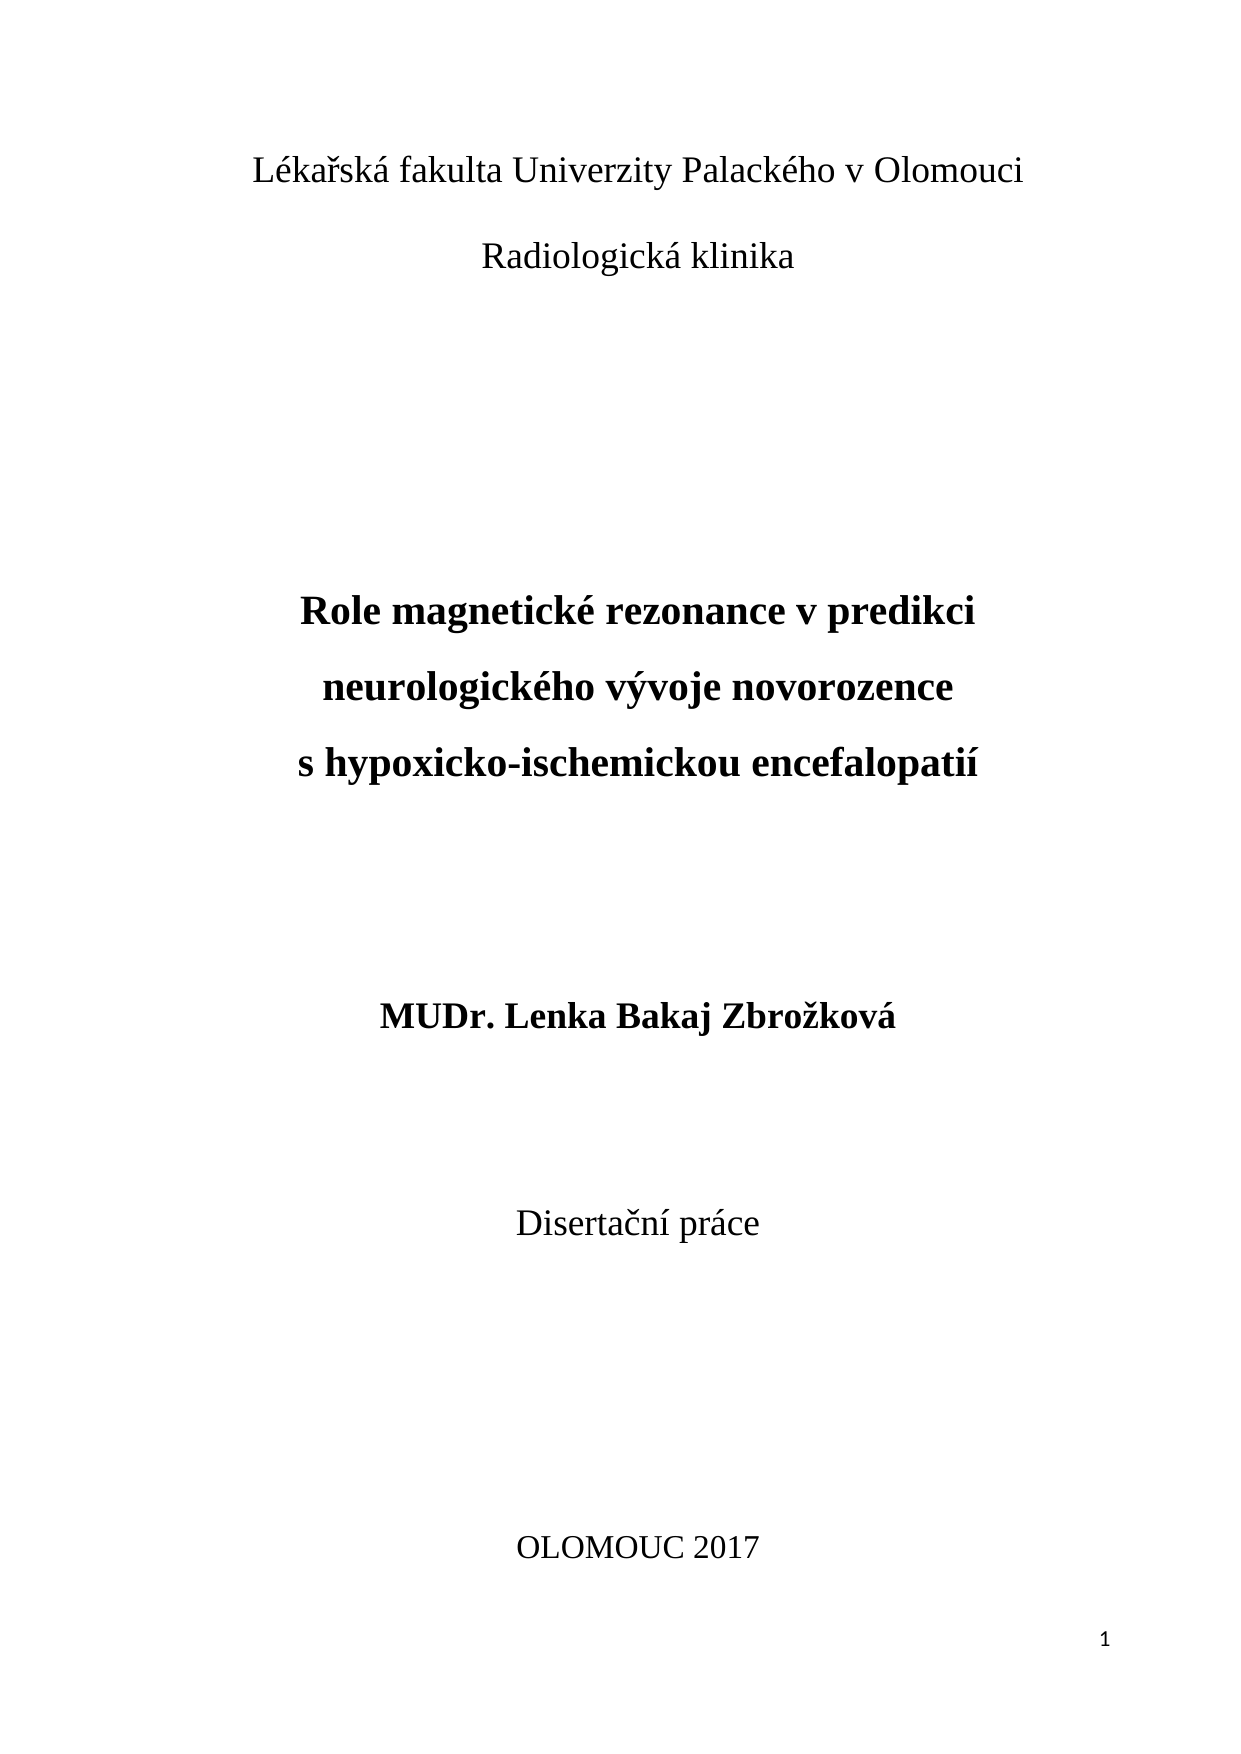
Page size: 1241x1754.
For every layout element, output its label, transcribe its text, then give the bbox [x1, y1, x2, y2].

text OLOMOUC 2017 [165, 1527, 1110, 1565]
text Radiologická klinika [165, 233, 1110, 276]
text Role magnetické rezonance v predikci [165, 585, 1110, 633]
text Lékařská fakulta Univerzity Palackého v Olomouci [165, 148, 1110, 191]
text neurologického vývoje novorozence [165, 661, 1110, 709]
text s hypoxicko-ischemickou encefalopatií [165, 737, 1110, 785]
text Disertační práce [165, 1200, 1110, 1243]
text MUDr. Lenka Bakaj Zbrožková [165, 994, 1110, 1037]
